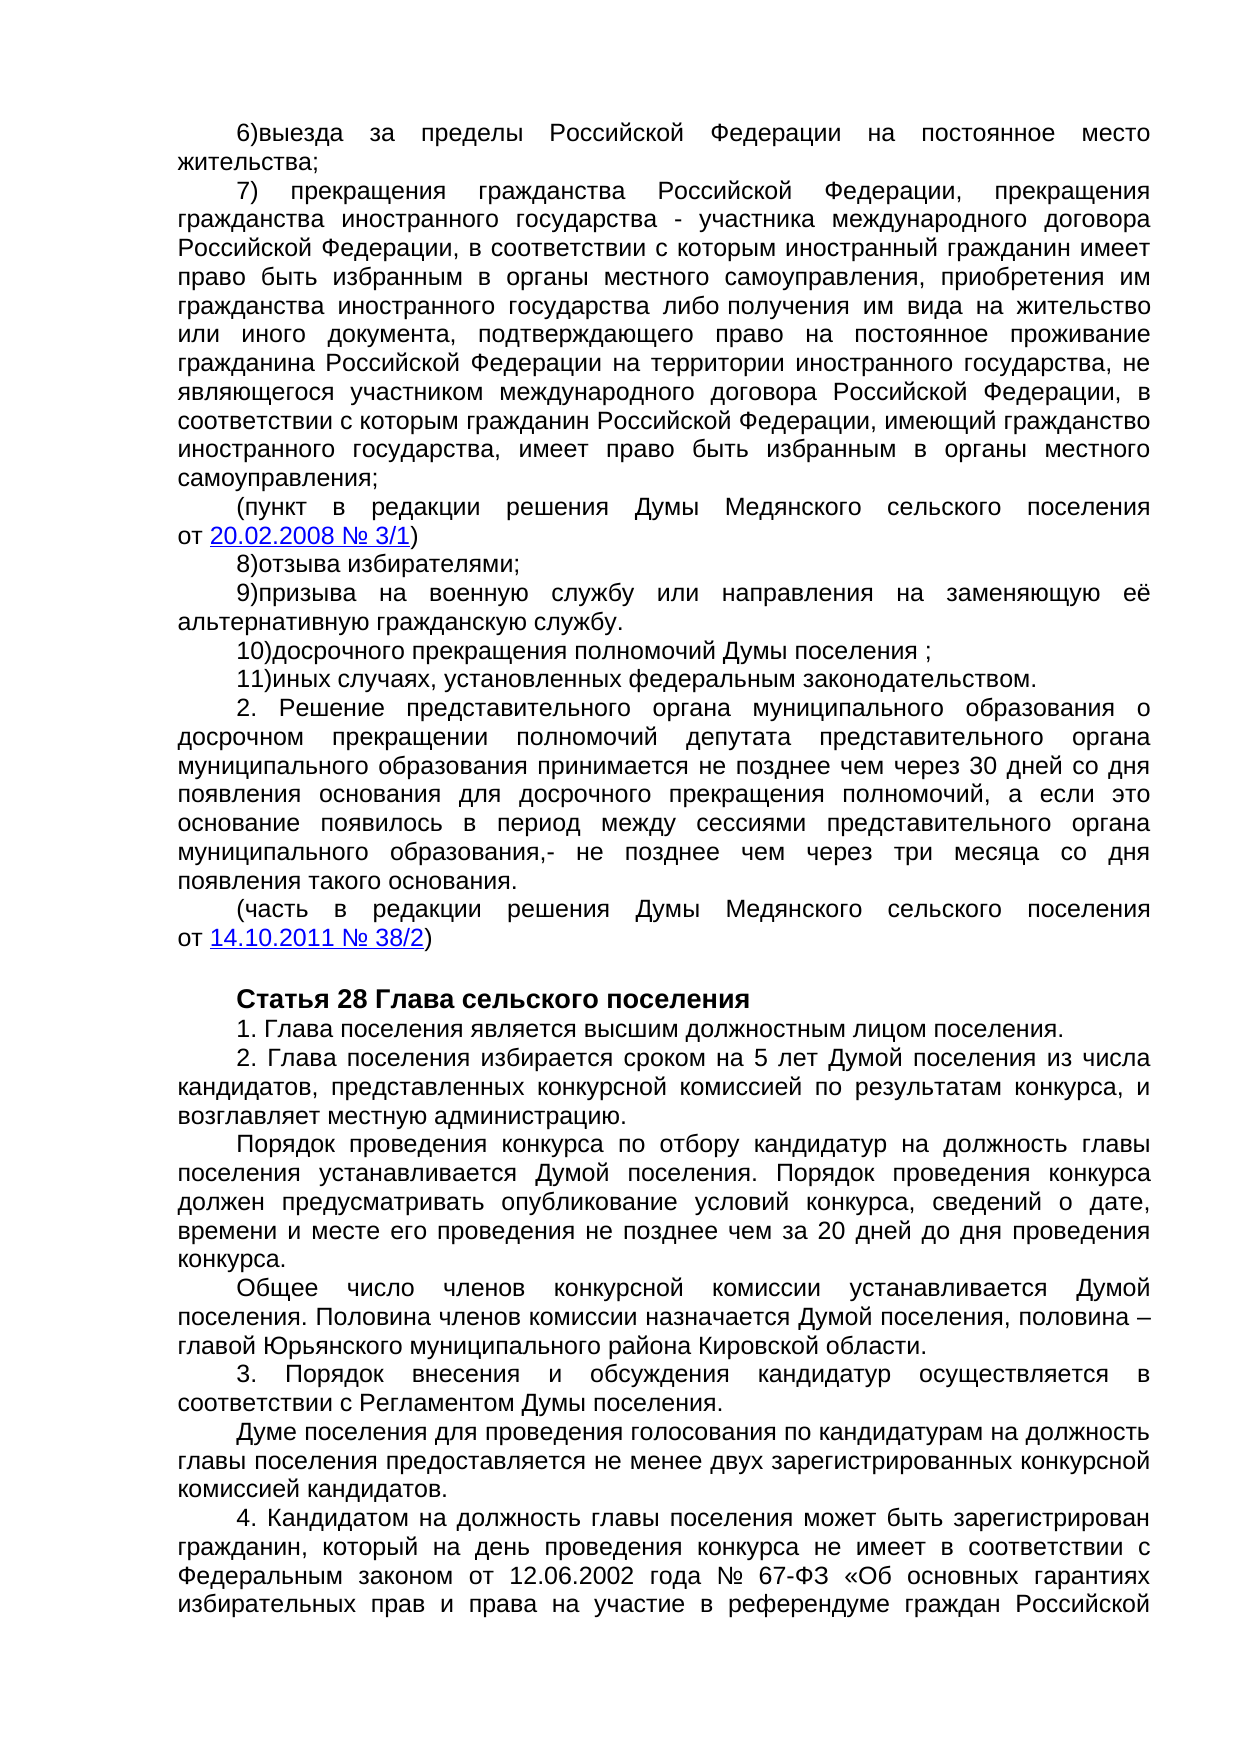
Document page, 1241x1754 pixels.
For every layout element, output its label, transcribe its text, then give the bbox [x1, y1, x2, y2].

text 3. Порядок внесения и обсуждения кандидатур осуществляется в соответствии с Регламентом Думы поселения. [177, 1359, 1152, 1417]
text (часть в редакции решения Думы Медянского сельского поселения от 14.10.2011 № 38/2) [177, 894, 1152, 952]
text Статья 28 Глава сельского поселения [177, 983, 1152, 1014]
text 9)призыва на военную службу или направления на заменяющую её альтернативную гражданскую службу. [177, 578, 1152, 636]
text 11)иных случаях, установленных федеральным законодательством. [177, 664, 1152, 693]
text Порядок проведения конкурса по отбору кандидатур на должность главы поселения устанавливается Думой поселения. Порядок проведения конкурса должен предусматривать опубликование условий конкурса, сведений о дате, времени и месте его проведения не позднее чем за 20 дней до дня проведения конкурса. [177, 1129, 1152, 1273]
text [177, 1503, 1152, 1618]
text (пункт в редакции решения Думы Медянского сельского поселения от 20.02.2008 № 3/1) [177, 492, 1152, 549]
text 1. Глава поселения является высшим должностным лицом поселения. [177, 1014, 1152, 1043]
text 2. Глава поселения избирается сроком на 5 лет Думой поселения из числа кандидатов, представленных конкурсной комиссией по результатам конкурса, и возглавляет местную администрацию. [177, 1043, 1152, 1129]
text 6)выезда за пределы Российской Федерации на постоянное место жительства; [177, 118, 1152, 176]
text 2. Решение представительного органа муниципального образования о досрочном прекращении полномочий депутата представительного органа муниципального образования принимается не позднее чем через 30 дней со дня появления основания для досрочного прекращения полномочий, а если это основание появилось в период между сессиями представительного органа муниципального образования,- не позднее чем через три месяца со дня появления такого основания. [177, 693, 1152, 894]
text Общее число членов конкурсной комиссии устанавливается Думой поселения. Половина членов комиссии назначается Думой поселения, половина – главой Юрьянского муниципального района Кировской области. [177, 1273, 1152, 1359]
text 7) прекращения гражданства Российской Федерации, прекращения гражданства иностранного государства - участника международного договора Российской Федерации, в соответствии с которым иностранный гражданин имеет право быть избранным в органы местного самоуправления, приобретения им гражданства иностранного государства либо получения им вида на жительство или иного документа, подтверждающего право на постоянное проживание гражданина Российской Федерации на территории иностранного государства, не являющегося участником международного договора Российской Федерации, в соответствии с которым гражданин Российской Федерации, имеющий гражданство иностранного государства, имеет право быть избранным в органы местного самоуправления; [177, 176, 1152, 492]
text Думе поселения для проведения голосования по кандидатурам на должность главы поселения предоставляется не менее двух зарегистрированных конкурсной комиссией кандидатов. [177, 1417, 1152, 1503]
text 10)досрочного прекращения полномочий Думы поселения ; [177, 636, 1152, 664]
text 8)отзыва избирателями; [177, 549, 1152, 578]
